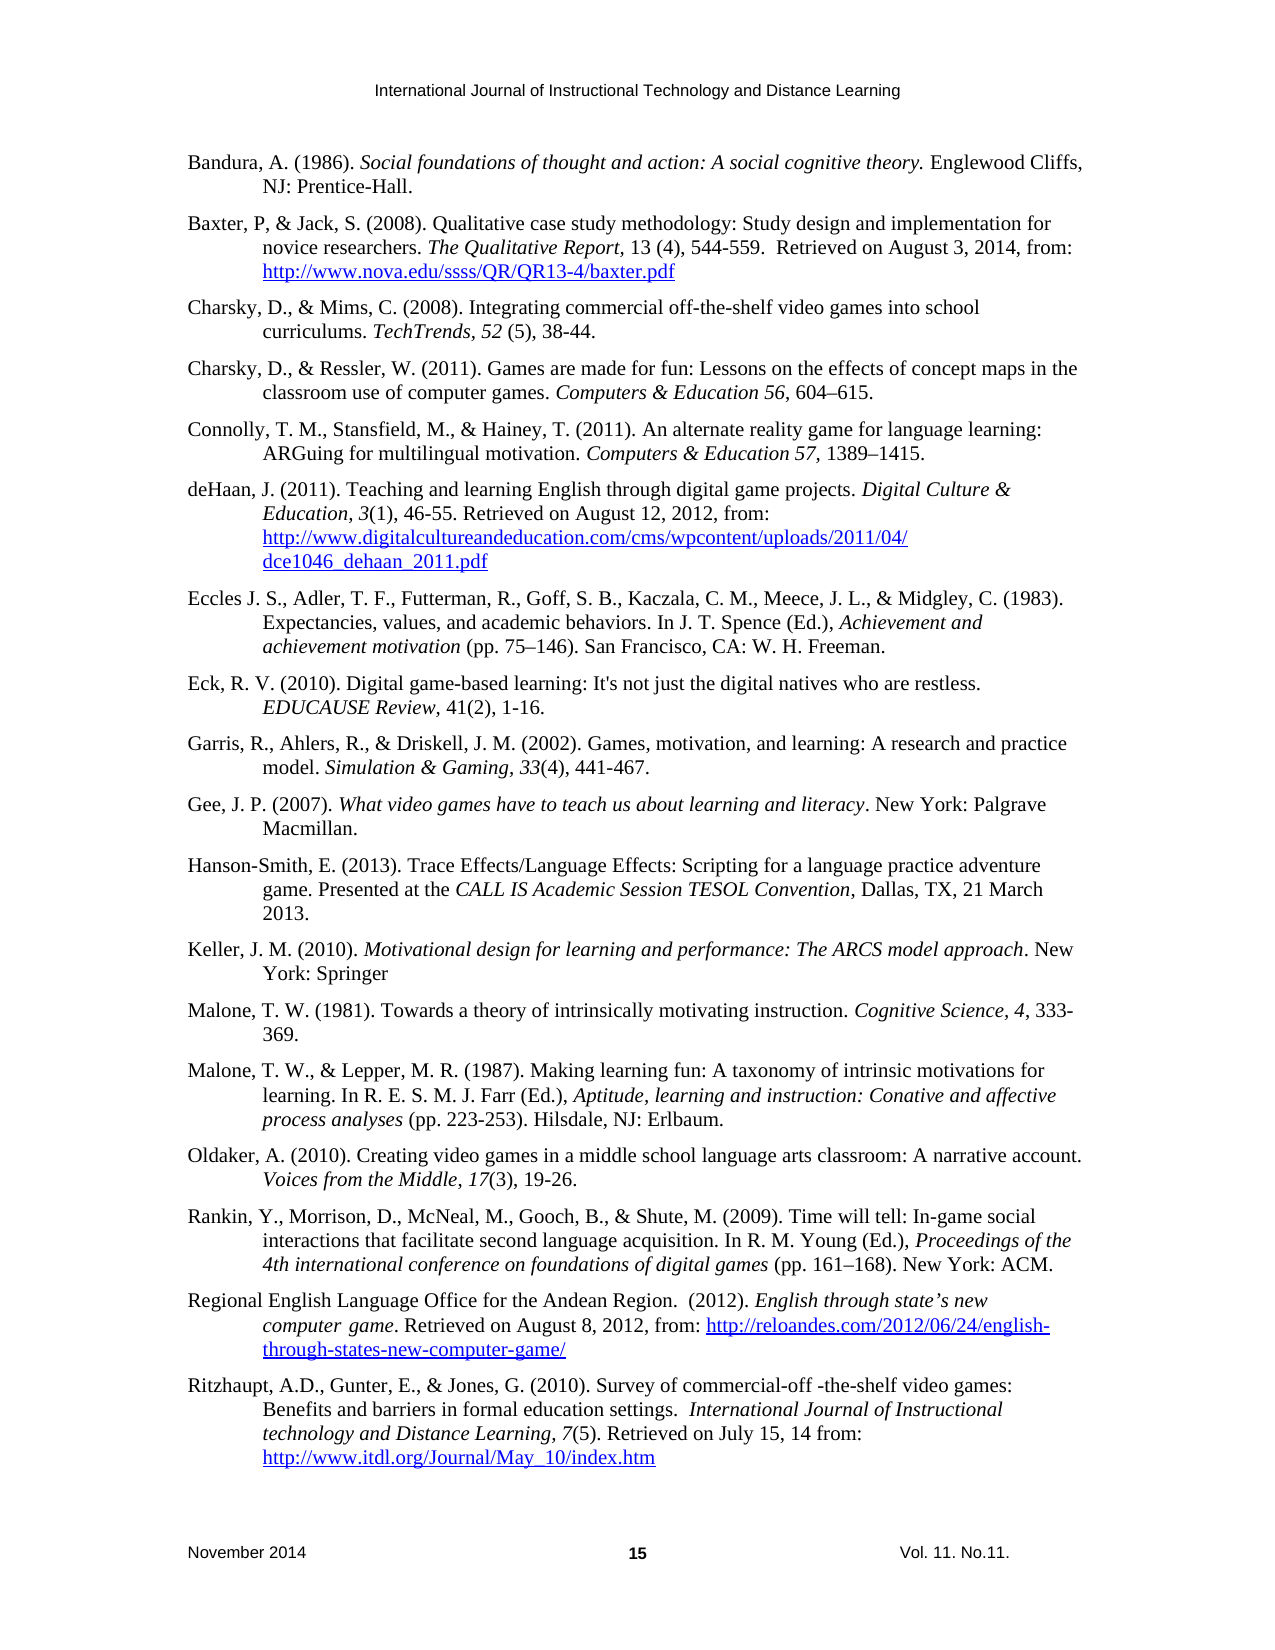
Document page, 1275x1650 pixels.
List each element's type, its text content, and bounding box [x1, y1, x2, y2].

text Connolly, T. M., Stansfield, M., & Hainey, T. (2011). An alternate reality game for language learning: ARGuing for multilingual motivation. Computers & Education 57, 1389–1415. [187, 417, 1087, 465]
text Garris, R., Ahlers, R., & Driskell, J. M. (2002). Games, motivation, and learning: A research and practice model. Simulation & Gaming, 33(4), 441-467. [187, 731, 1087, 779]
text Gee, J. P. (2007). What video games have to teach us about learning and literacy. New York: Palgrave Macmillan. [187, 792, 1087, 840]
text deHaan, J. (2011). Teaching and learning English through digital game projects. Digital Culture & Education, 3(1), 46-55. Retrieved on August 12, 2012, from: http://www.digitalcultureandeducation.com/cms/wpcontent/uploads/2011/04/dce1046_dehaan_2011.pdf [187, 477, 1087, 573]
text Eck, R. V. (2010). Digital game-based learning: It's not just the digital natives who are restless. EDUCAUSE Review, 41(2), 1-16. [187, 671, 1087, 719]
text Rankin, Y., Morrison, D., McNeal, M., Gooch, B., & Shute, M. (2009). Time will tell: In-game social interactions that facilitate second language acquisition. In R. M. Young (Ed.), Proceedings of the 4th international conference on foundations of digital games (pp. 161–168). New York: ACM. [187, 1204, 1087, 1276]
text Keller, J. M. (2010). Motivational design for learning and performance: The ARCS model approach. New York: Springer [187, 937, 1087, 985]
text Ritzhaupt, A.D., Gunter, E., & Jones, G. (2010). Survey of commercial-off -the-shelf video games: Benefits and barriers in formal education settings. International Journal of Instructional technology and Distance Learning, 7(5). Retrieved on July 15, 14 from: http://www.itdl.org/Journal/May_10/index.htm [187, 1373, 1087, 1469]
text Charsky, D., & Ressler, W. (2011). Games are made for fun: Lessons on the effects of concept maps in the classroom use of computer games. Computers & Education 56, 604–615. [187, 356, 1087, 404]
text Bandura, A. (1986). Social foundations of thought and action: A social cognitive theory. Englewood Cliffs, NJ: Prentice-Hall. [187, 150, 1087, 198]
text Hanson-Smith, E. (2013). Trace Effects/Language Effects: Scripting for a language practice adventure game. Presented at the CALL IS Academic Session TESOL Convention, Dallas, TX, 21 March 2013. [187, 852, 1087, 925]
text Charsky, D., & Mims, C. (2008). Integrating commercial off-the-shelf video games into school curriculums. TechTrends, 52 (5), 38-44. [187, 295, 1087, 343]
text Regional English Language Office for the Andean Region. (2012). English through state’s new computer game. Retrieved on August 8, 2012, from: http://reloandes.com/2012/06/24/english-through-states-new-computer-game/ [187, 1288, 1087, 1361]
text Malone, T. W., & Lepper, M. R. (1987). Making learning fun: A taxonomy of intrinsic motivations for learning. In R. E. S. M. J. Farr (Ed.), Aptitude, learning and instruction: Conative and affective process analyses (pp. 223-253). Hilsdale, NJ: Erlbaum. [187, 1058, 1087, 1131]
text Eccles J. S., Adler, T. F., Futterman, R., Goff, S. B., Kaczala, C. M., Meece, J. L., & Midgley, C. (1983). Expectancies, values, and academic behaviors. In J. T. Spence (Ed.), Achievement and achievement motivation (pp. 75–146). San Francisco, CA: W. H. Freeman. [187, 586, 1087, 658]
text Malone, T. W. (1981). Towards a theory of intrinsically motivating instruction. Cognitive Science, 4, 333-369. [187, 998, 1087, 1046]
text Baxter, P, & Jack, S. (2008). Qualitative case study methodology: Study design and implementation for novice researchers. The Qualitative Report, 13 (4), 544-559. Retrieved on August 3, 2014, from: http://www.nova.edu/ssss/QR/QR13-4/baxter.pdf [187, 211, 1087, 283]
text Oldaker, A. (2010). Creating video games in a middle school language arts classroom: A narrative account. Voices from the Middle, 17(3), 19-26. [187, 1143, 1087, 1191]
